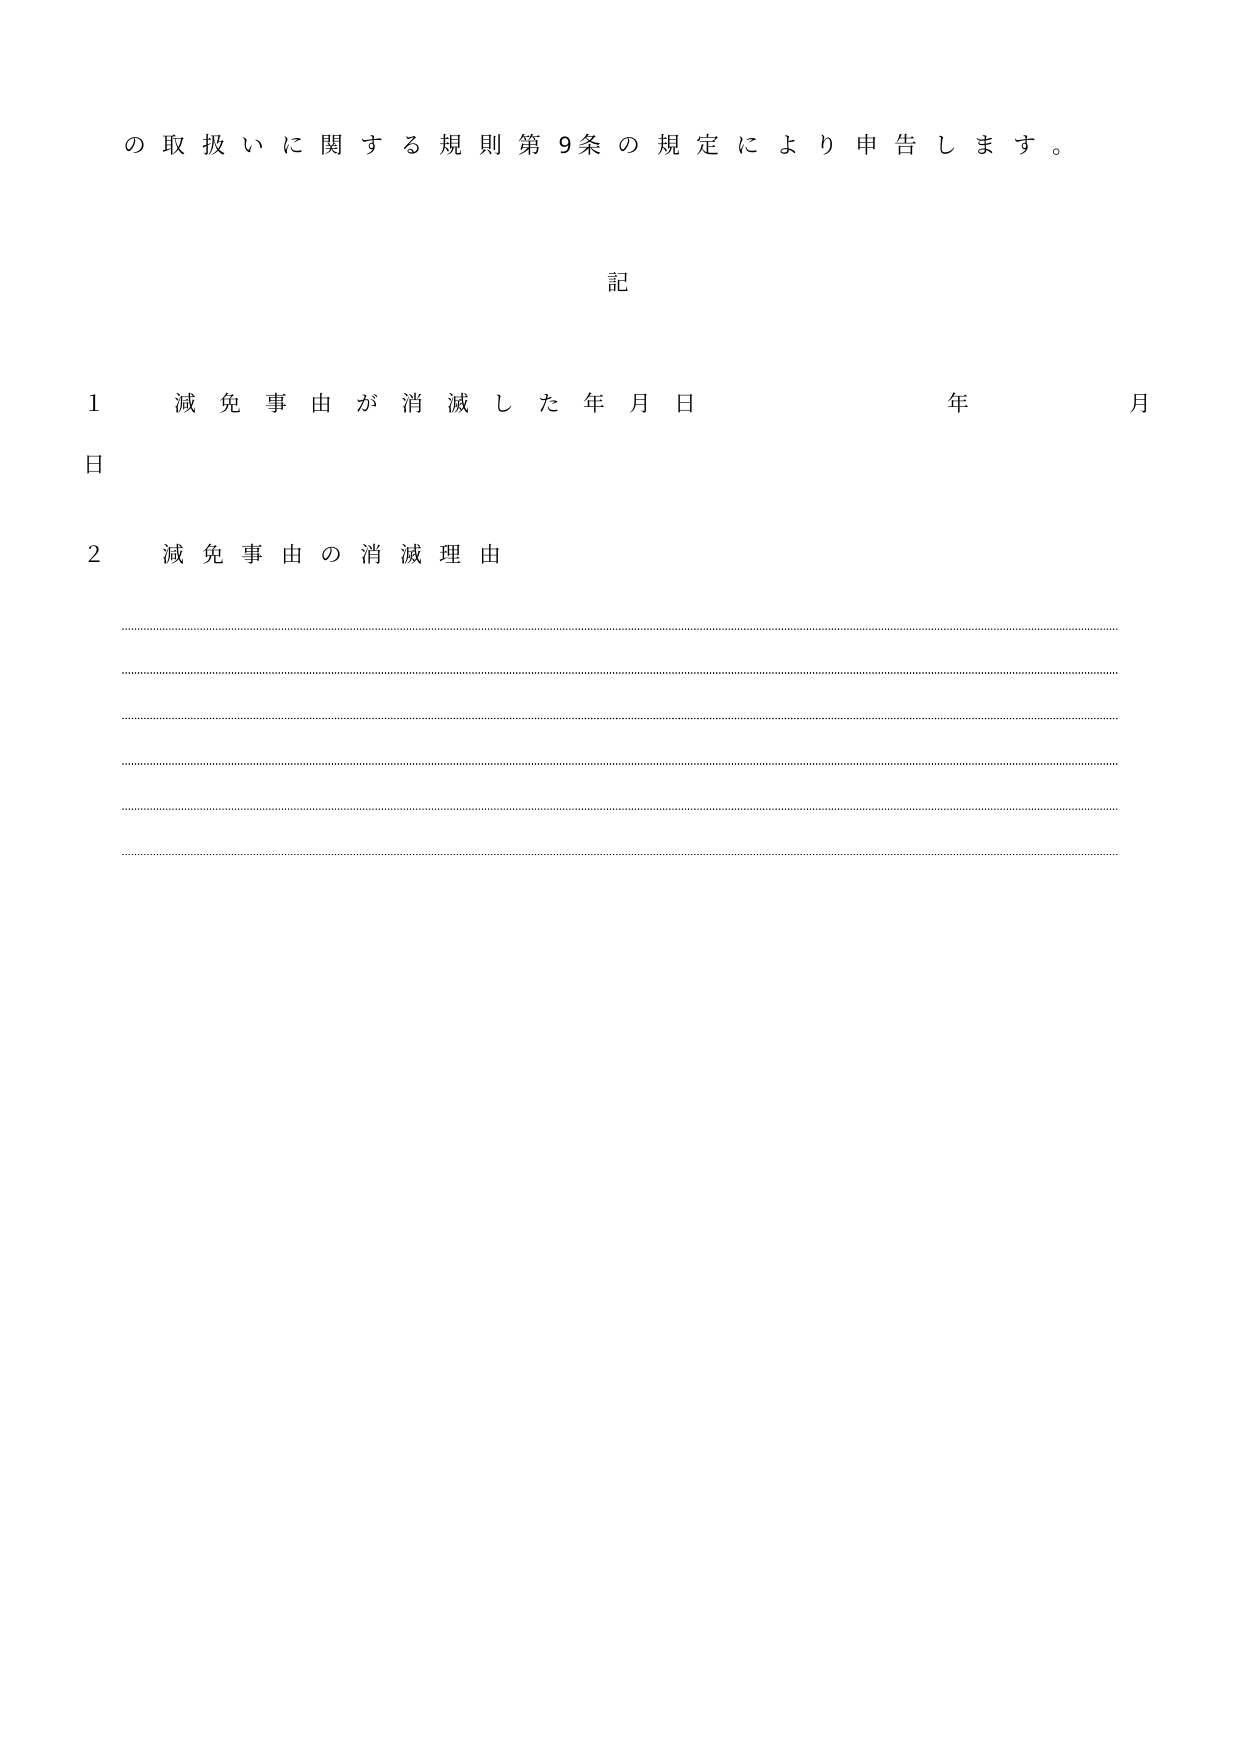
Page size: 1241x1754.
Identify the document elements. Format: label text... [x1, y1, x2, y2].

subtitle 記 [83, 251, 1172, 311]
text １ 減免事由が消滅した年月日 年 月 日 [83, 372, 1172, 493]
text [104, 114, 1172, 174]
text ２ 減免事由の消滅理由 [83, 523, 1172, 583]
